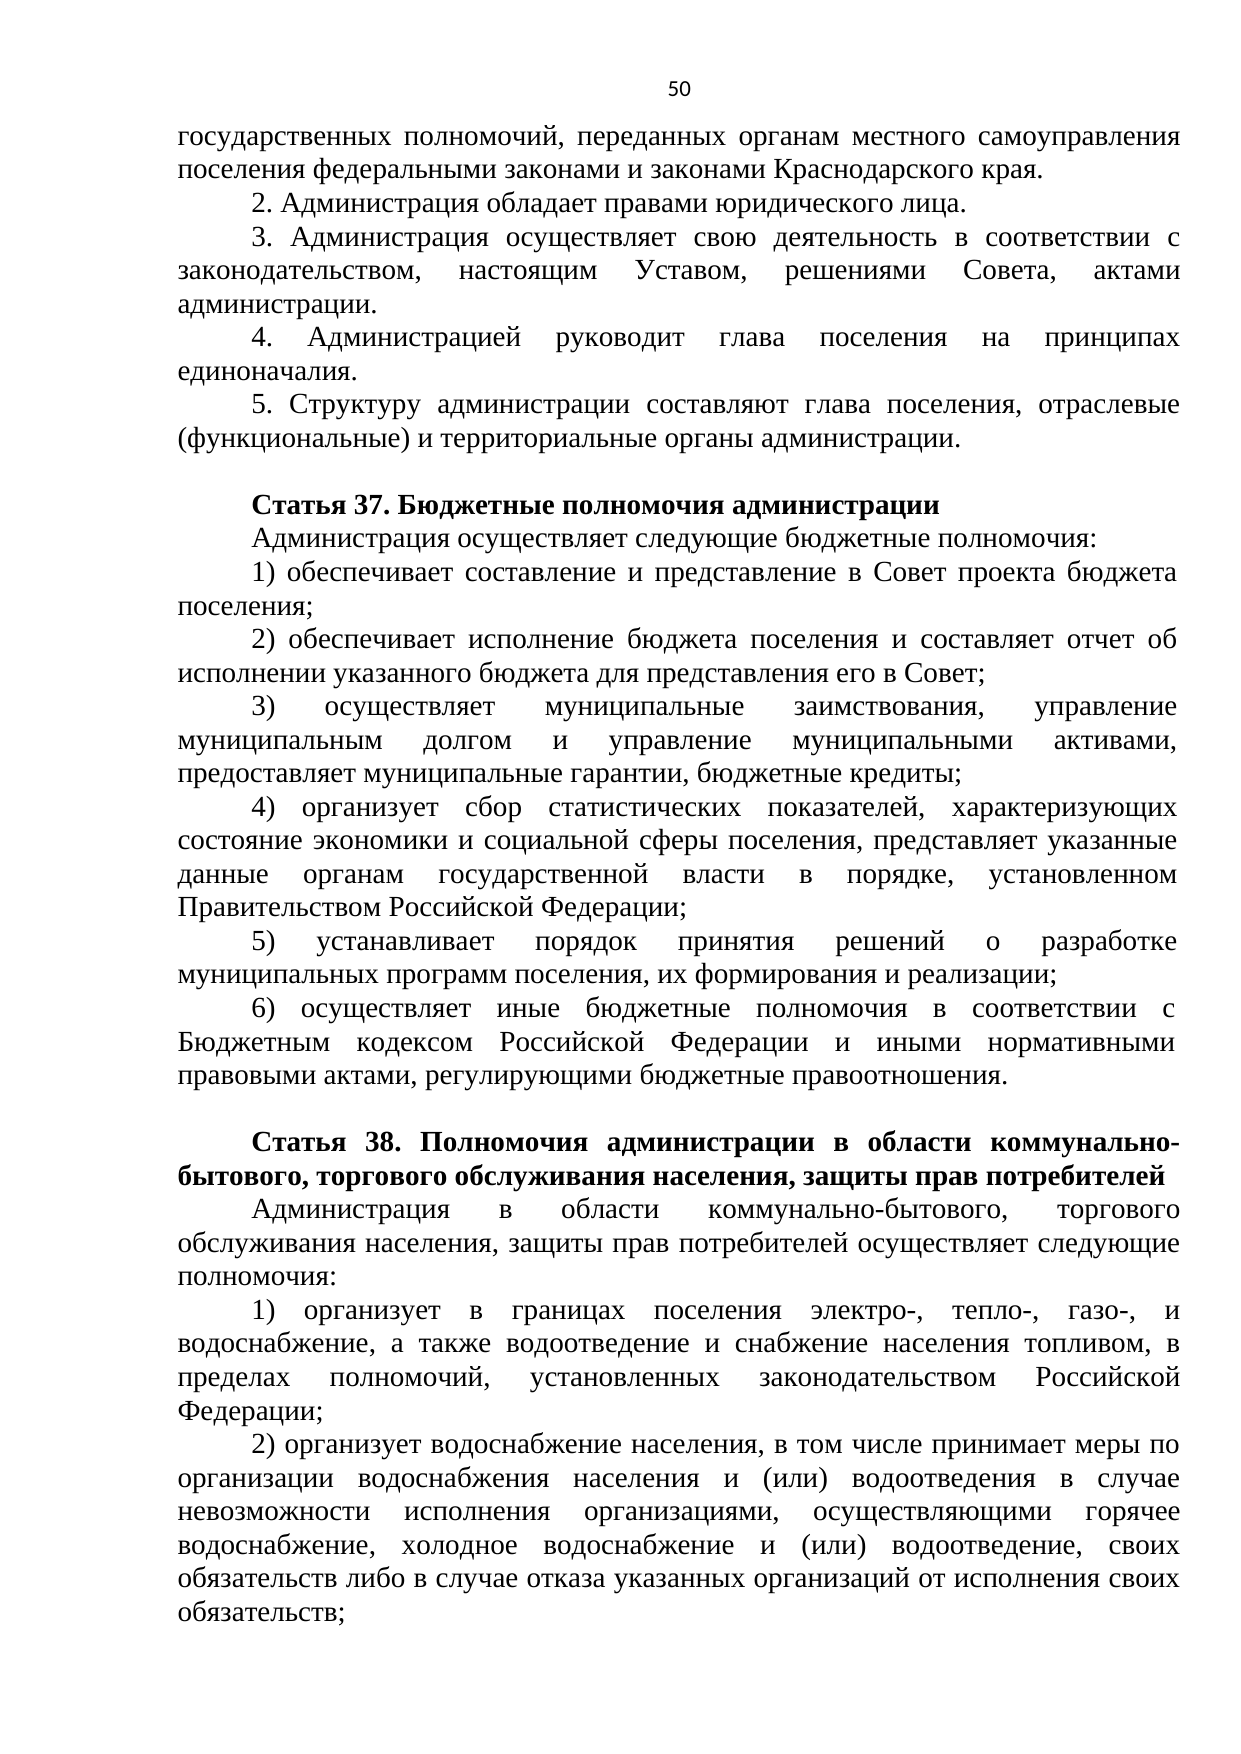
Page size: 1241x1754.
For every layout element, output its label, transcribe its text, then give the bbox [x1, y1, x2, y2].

text 4. Администрацией руководит глава поселения на принципах единоначалия. [177, 319, 1181, 386]
text 4) организует сбор статистических показателей, характеризующих состояние экономики и социальной сферы поселения, представляет указанные данные органам государственной власти в порядке, установленном Правительством Российской Федерации; [177, 789, 1178, 923]
text 1) организует в границах поселения электро-, тепло-, газо-, и водоснабжение, а также водоотведение и снабжение населения топливом, в пределах полномочий, установленных законодательством Российской Федерации; [177, 1292, 1181, 1426]
text 1) обеспечивает составление и представление в Совет проекта бюджета поселения; [177, 554, 1178, 621]
text 2) обеспечивает исполнение бюджета поселения и составляет отчет об исполнении указанного бюджета для представления его в Совет; [177, 621, 1178, 688]
text Администрация в области коммунально-бытового, торгового обслуживания населения, защиты прав потребителей осуществляет следующие полномочия: [177, 1191, 1181, 1292]
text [177, 118, 1181, 185]
text 5) устанавливает порядок принятия решений о разработке муниципальных программ поселения, их формирования и реализации; [177, 923, 1178, 990]
text 2) организует водоснабжение населения, в том числе принимает меры по организации водоснабжения населения и (или) водоотведения в случае невозможности исполнения организациями, осуществляющими горячее водоснабжение, холодное водоснабжение и (или) водоотведение, своих обязательств либо в случае отказа указанных организаций от исполнения своих обязательств; [177, 1426, 1181, 1627]
text Статья 38. Полномочия администрации в области коммунально-бытового, торгового обслуживания населения, защиты прав потребителей [177, 1124, 1181, 1191]
text 6) осуществляет иные бюджетные полномочия в соответствии с Бюджетным кодексом Российской Федерации и иными нормативными правовыми актами, регулирующими бюджетные правоотношения. [177, 990, 1176, 1091]
text Статья 37. Бюджетные полномочия администрации [177, 487, 1181, 521]
text 2. Администрация обладает правами юридического лица. [177, 185, 1181, 219]
text 3) осуществляет муниципальные заимствования, управление муниципальным долгом и управление муниципальными активами, предоставляет муниципальные гарантии, бюджетные кредиты; [177, 688, 1178, 789]
text Администрация осуществляет следующие бюджетные полномочия: [177, 521, 1178, 554]
text 5. Структуру администрации составляют глава поселения, отраслевые (функциональные) и территориальные органы администрации. [177, 386, 1181, 453]
text 3. Администрация осуществляет свою деятельность в соответствии с законодательством, настоящим Уставом, решениями Совета, актами администрации. [177, 219, 1181, 319]
